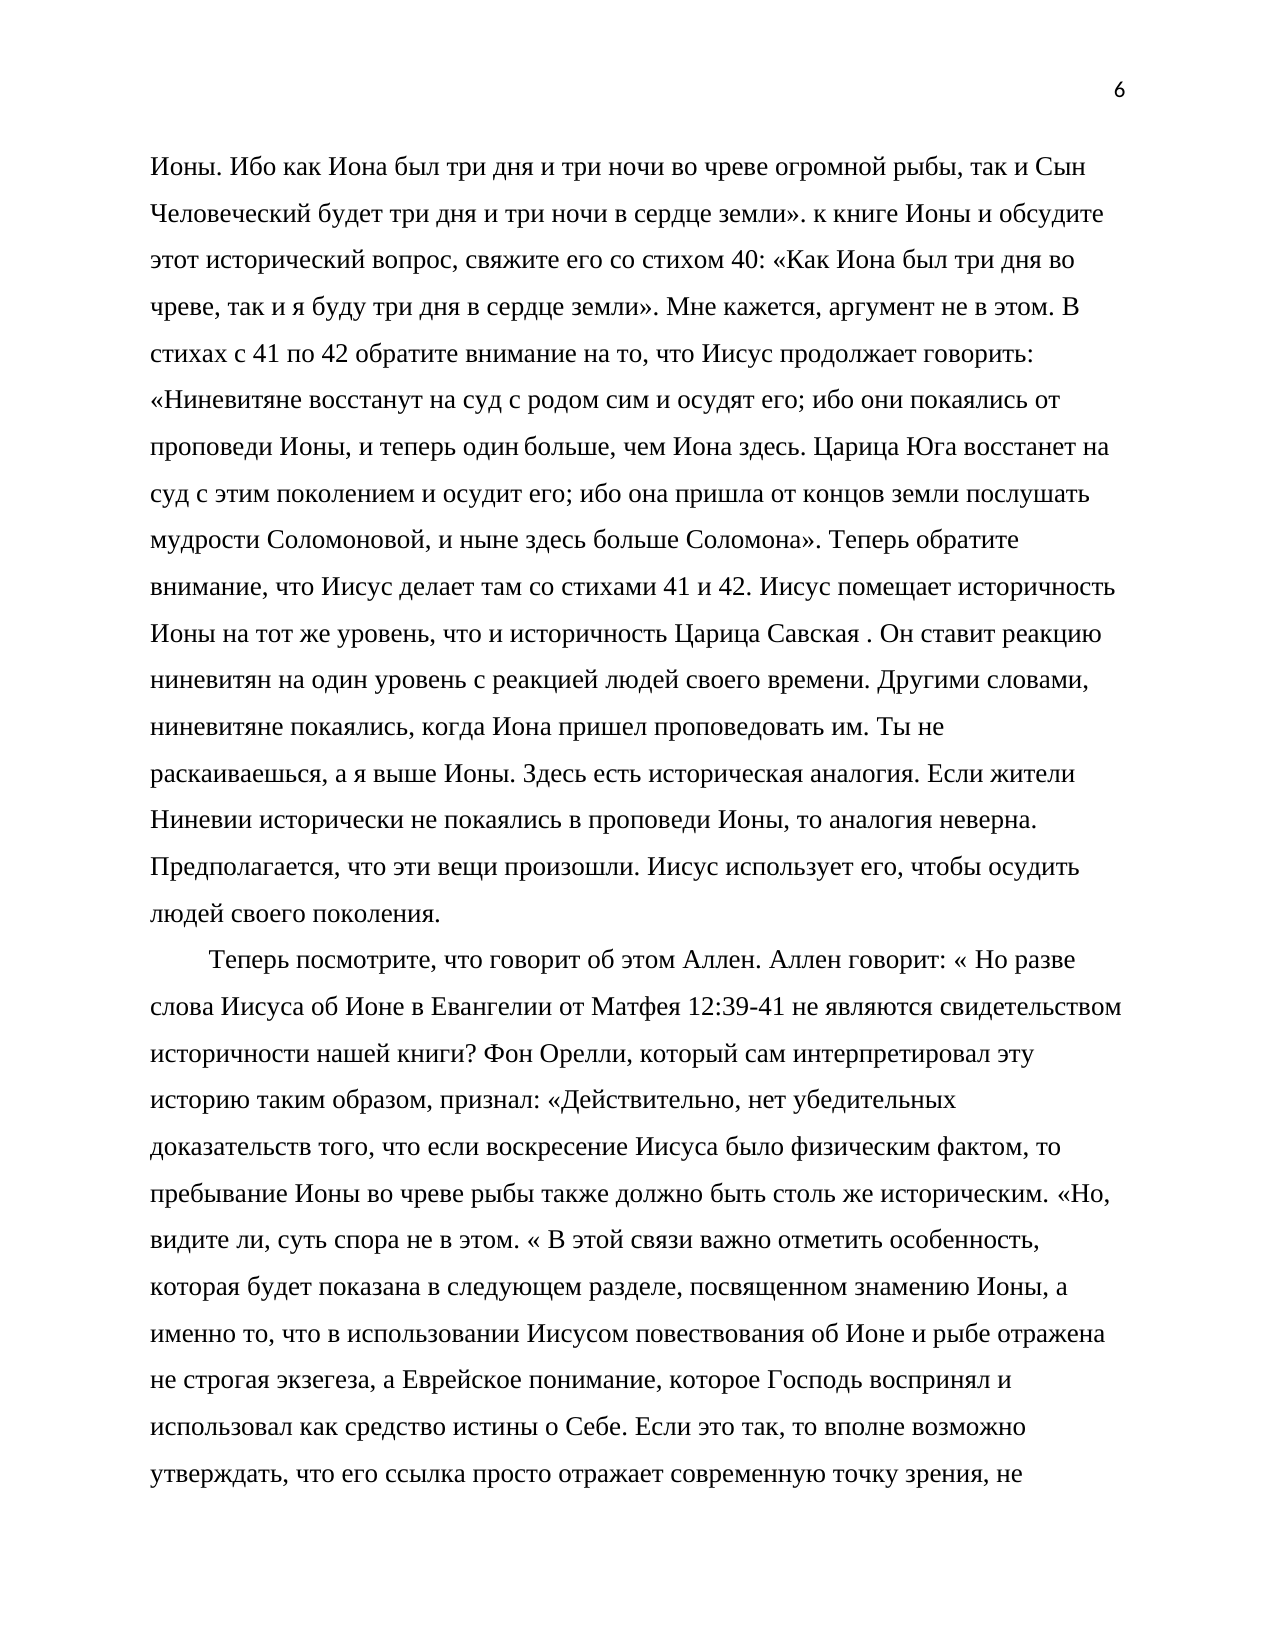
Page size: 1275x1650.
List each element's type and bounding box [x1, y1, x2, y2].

text [150, 150, 1125, 1488]
